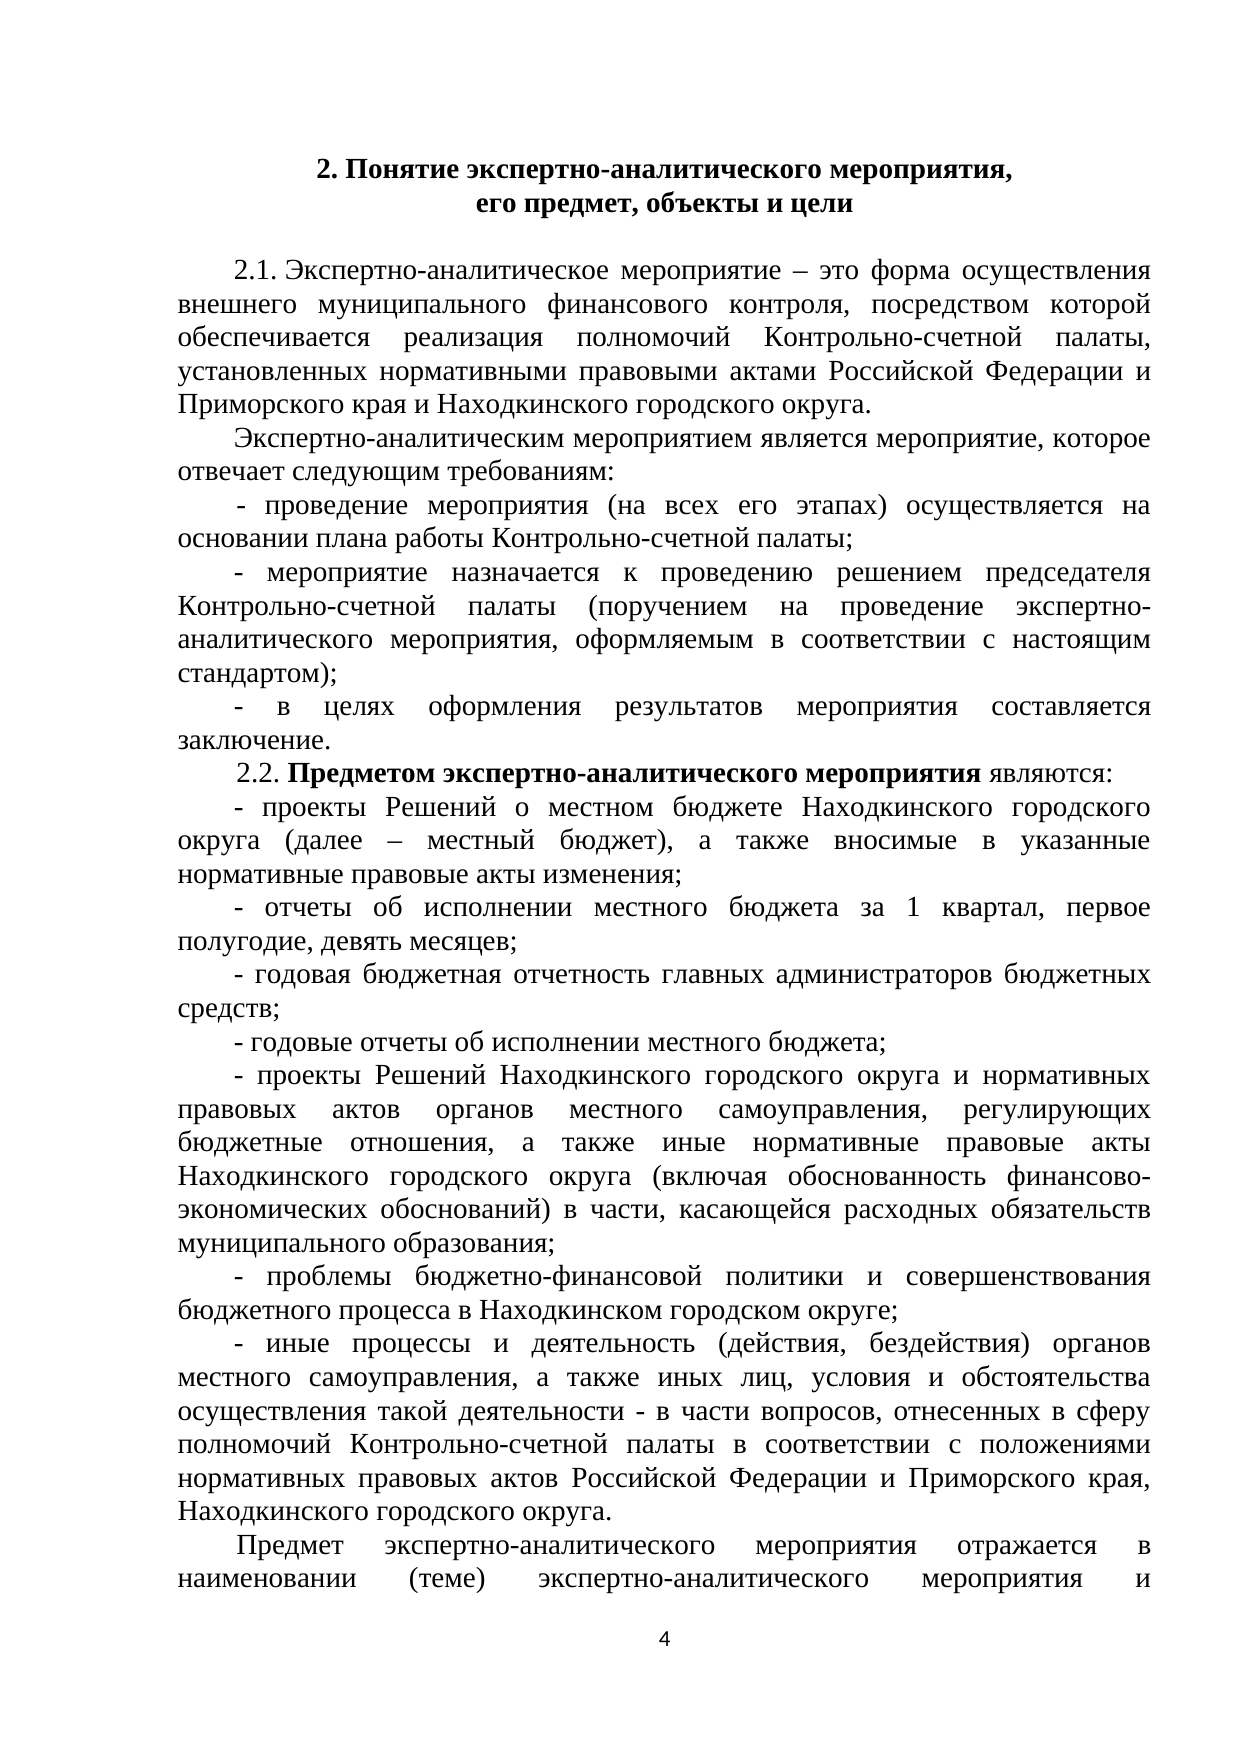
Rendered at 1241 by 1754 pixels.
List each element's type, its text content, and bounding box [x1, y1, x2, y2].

text - годовые отчеты об исполнении местного бюджета; [177, 1024, 1152, 1057]
text - иные процессы и деятельность (действия, бездействия) органов местного самоуправления, а также иных лиц, условия и обстоятельства осуществления такой деятельности - в части вопросов, отнесенных в сферу полномочий Контрольно-счетной палаты в соответствии с положениями нормативных правовых актов Российской Федерации и Приморского края, Находкинского городского округа. [177, 1326, 1152, 1527]
text - мероприятие назначается к проведению решением председателя Контрольно-счетной палаты (поручением на проведение экспертно-аналитического мероприятия, оформляемым в соответствии с настоящим стандартом); [177, 554, 1152, 688]
text - проекты Решений о местном бюджете Находкинского городского округа (далее – местный бюджет), а также вносимые в указанные нормативные правовые акты изменения; [177, 789, 1152, 889]
text - проведение мероприятия (на всех его этапах) осуществляется на основании плана работы Контрольно-счетной палаты; [177, 487, 1152, 554]
text 2.2. Предметом экспертно-аналитического мероприятия являются: [177, 755, 1152, 789]
text - проекты Решений Находкинского городского округа и нормативных правовых актов органов местного самоуправления, регулирующих бюджетные отношения, а также иные нормативные правовые акты Находкинского городского округа (включая обоснованность финансово-экономических обоснований) в части, касающейся расходных обязательств муниципального образования; [177, 1057, 1152, 1258]
text - годовая бюджетная отчетность главных администраторов бюджетных средств; [177, 957, 1152, 1024]
text - проблемы бюджетно-финансовой политики и совершенствования бюджетного процесса в Находкинском городском округе; [177, 1258, 1152, 1326]
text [177, 1527, 1152, 1594]
text 2. Понятие экспертно-аналитического мероприятия, [177, 152, 1152, 185]
text - отчеты об исполнении местного бюджета за 1 квартал, первое полугодие, девять месяцев; [177, 889, 1152, 957]
text его предмет, объекты и цели [177, 185, 1152, 219]
text Экспертно-аналитическим мероприятием является мероприятие, которое отвечает следующим требованиям: [177, 420, 1152, 487]
text - в целях оформления результатов мероприятия составляется заключение. [177, 688, 1152, 755]
text 2.1. Экспертно-аналитическое мероприятие – это форма осуществления внешнего муниципального финансового контроля, посредством которой обеспечивается реализация полномочий Контрольно-счетной палаты, установленных нормативными правовыми актами Российской Федерации и Приморского края и Находкинского городского округа. [177, 252, 1152, 420]
